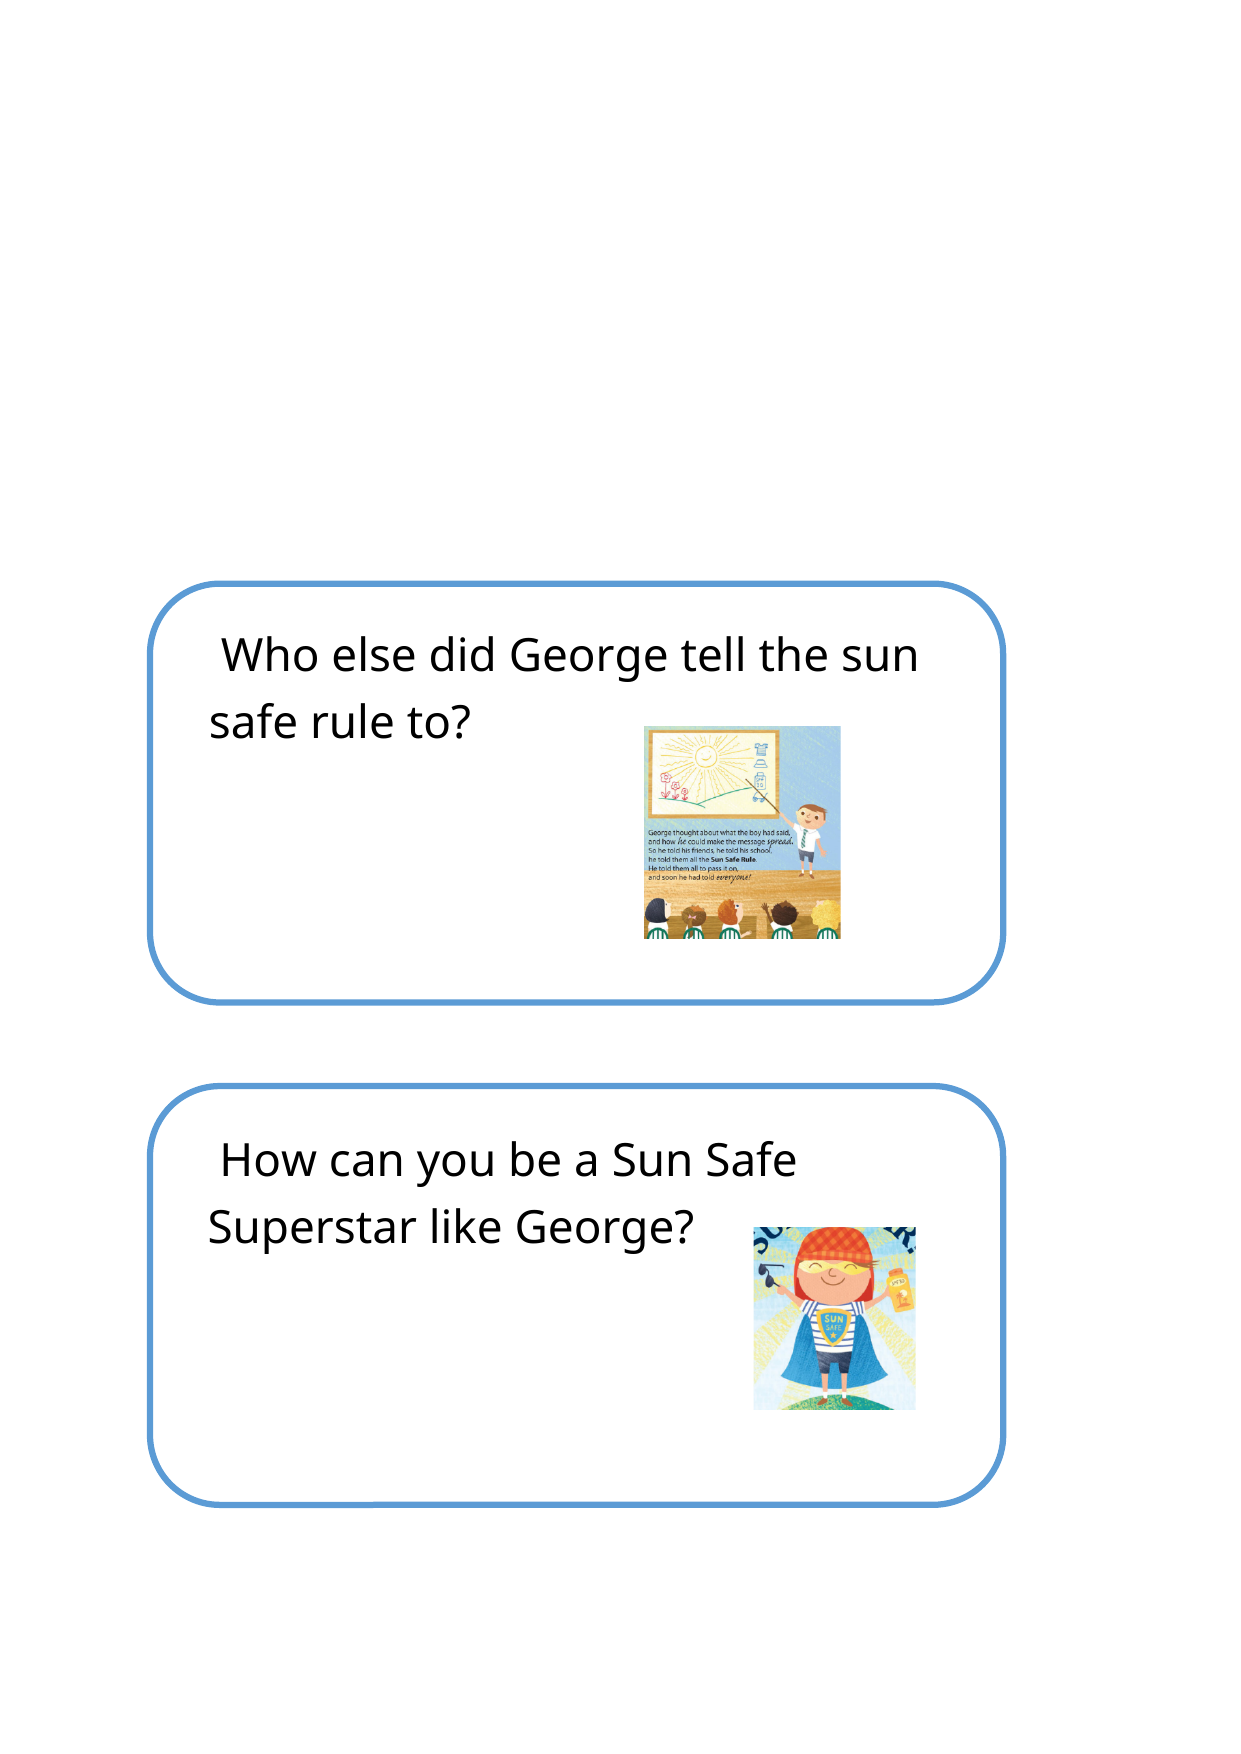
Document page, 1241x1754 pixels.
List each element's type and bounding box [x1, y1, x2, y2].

picture [643, 726, 844, 943]
picture [753, 1227, 919, 1412]
